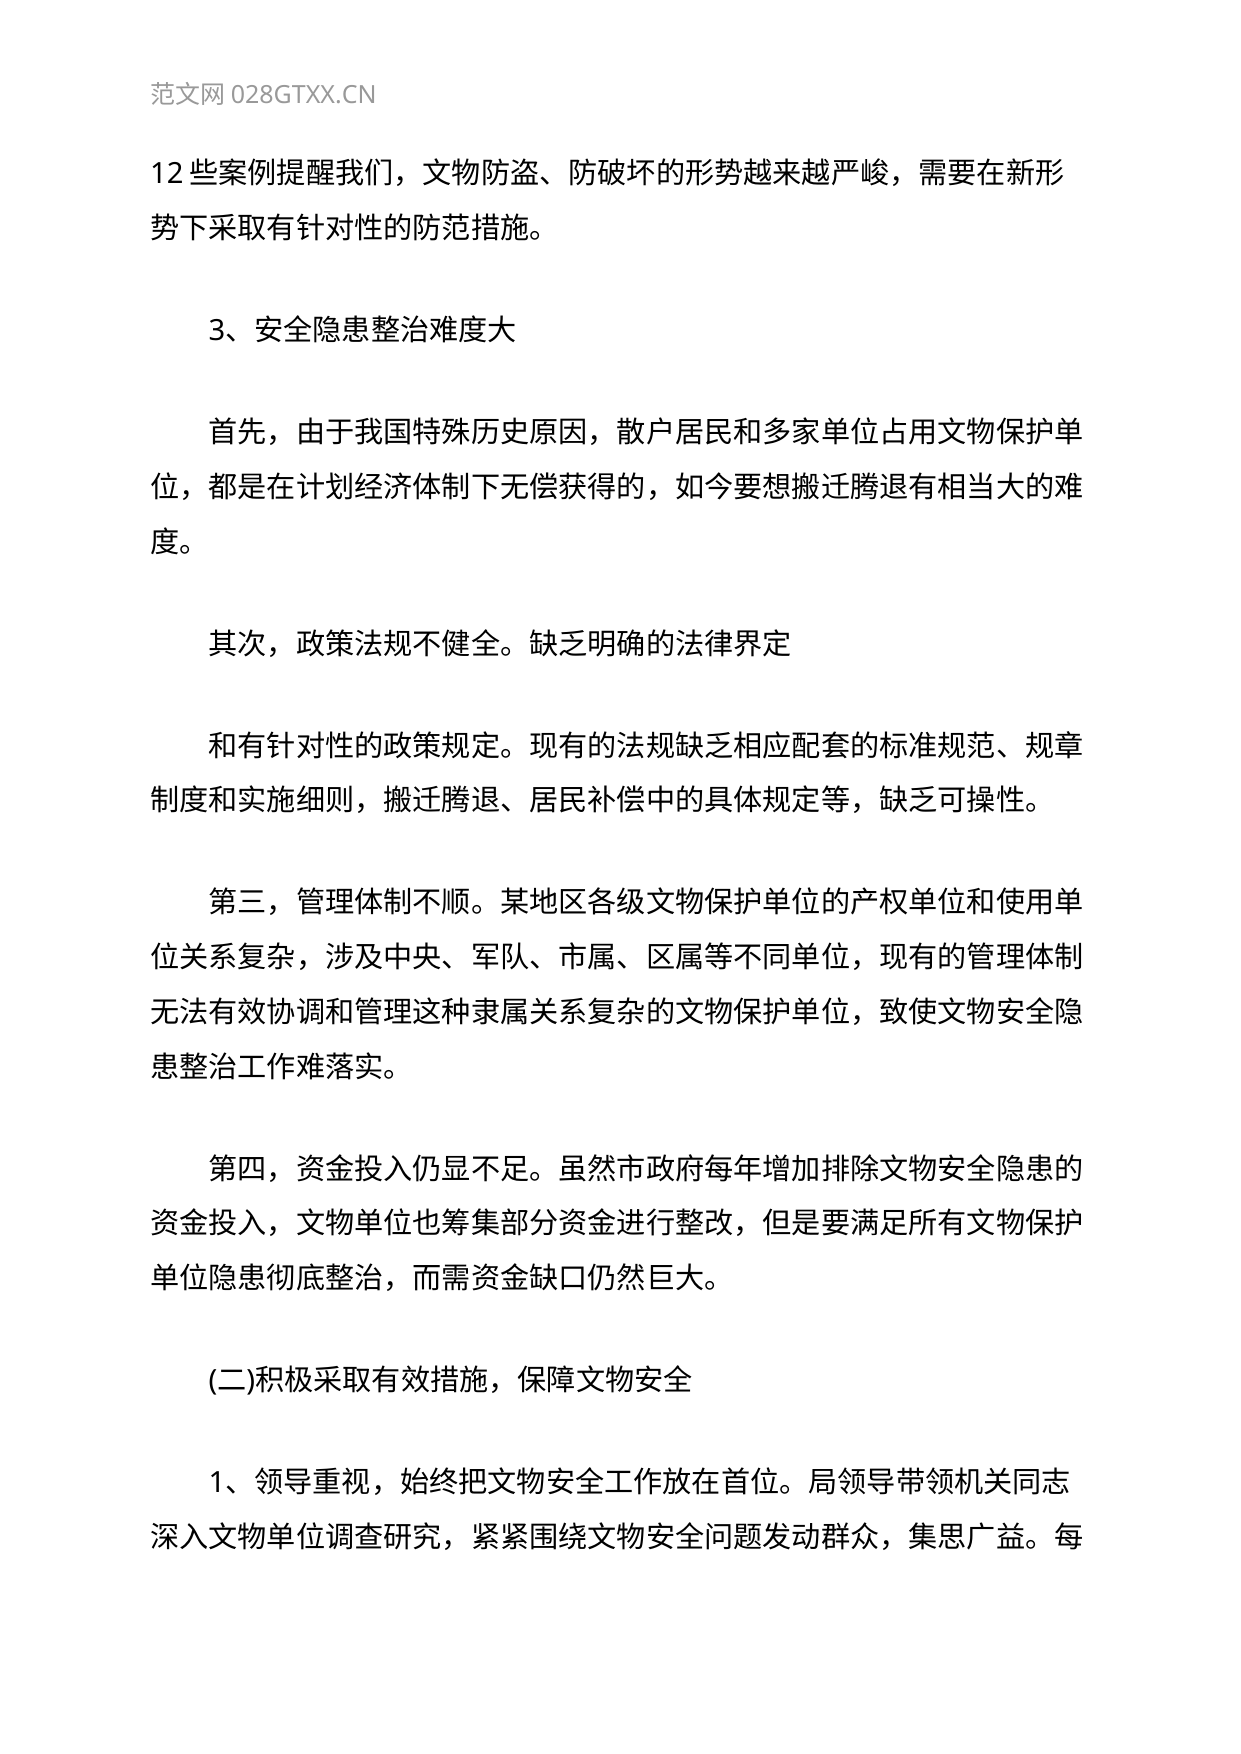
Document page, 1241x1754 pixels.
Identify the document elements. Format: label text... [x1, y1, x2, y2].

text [150, 150, 1090, 247]
text 其次，政策法规不健全。缺乏明确的法律界定 [150, 620, 1090, 663]
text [150, 1459, 1090, 1556]
text 第三，管理体制不顺。某地区各级文物保护单位的产权单位和使用单位关系复杂，涉及中央、军队、市属、区属等不同单位，现有的管理体制无法有效协调和管理这种隶属关系复杂的文物保护单位，致使文物安全隐患整治工作难落实。 [150, 879, 1090, 1086]
text 首先，由于我国特殊历史原因，散户居民和多家单位占用文物保护单位，都是在计划经济体制下无偿获得的，如今要想搬迁腾退有相当大的难度。 [150, 409, 1090, 561]
text 和有针对性的政策规定。现有的法规缺乏相应配套的标准规范、规章制度和实施细则，搬迁腾退、居民补偿中的具体规定等，缺乏可操性。 [150, 722, 1090, 819]
text 第四，资金投入仍显不足。虽然市政府每年增加排除文物安全隐患的资金投入，文物单位也筹集部分资金进行整改，但是要满足所有文物保护单位隐患彻底整治，而需资金缺口仍然巨大。 [150, 1145, 1090, 1297]
text (二)积极采取有效措施，保障文物安全 [150, 1357, 1090, 1399]
text 3、安全隐患整治难度大 [150, 307, 1090, 349]
